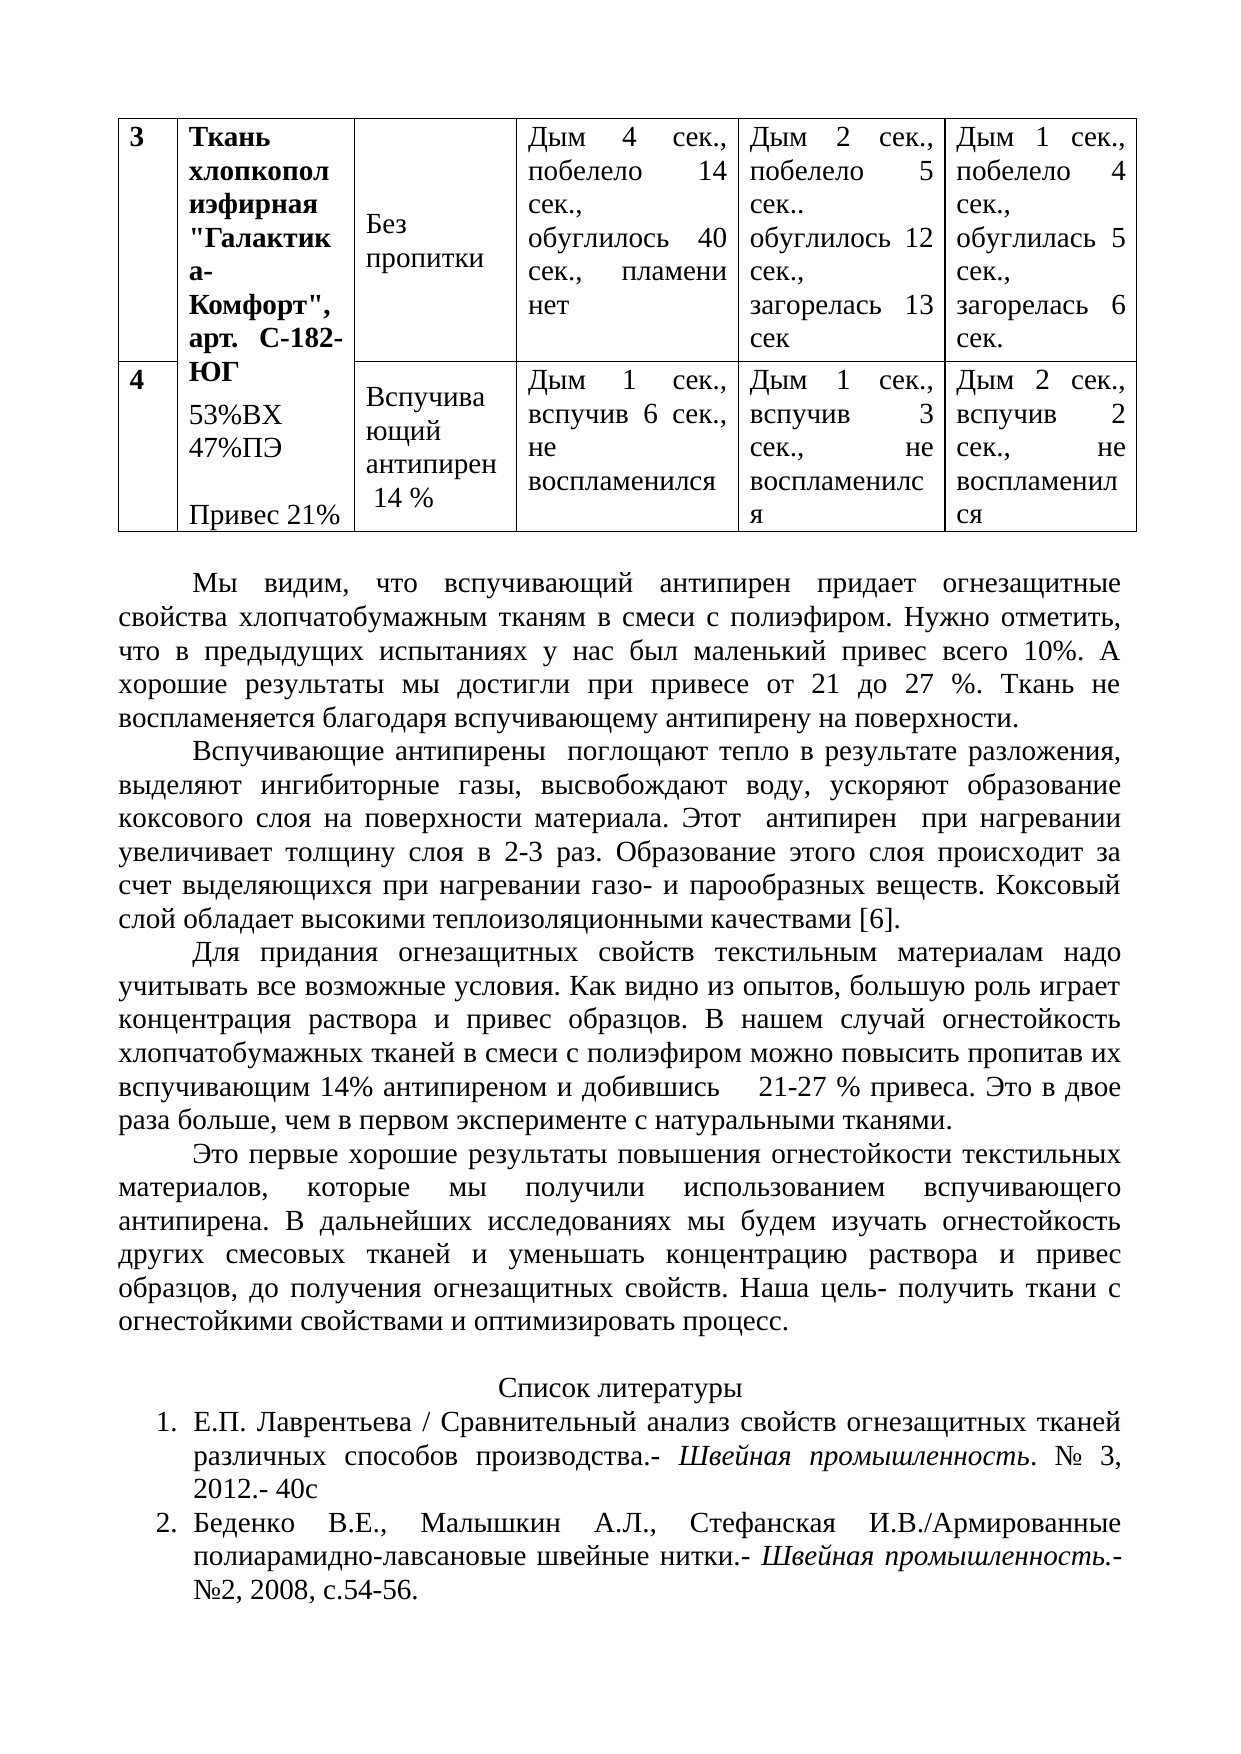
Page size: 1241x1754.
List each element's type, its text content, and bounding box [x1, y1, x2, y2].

text Список литературы [118, 1371, 1122, 1404]
list Беденко В.Е., Малышкин А.Л., Стефанская И.В./Армированные полиарамидно-лавсановые швейные нитки.- Швейная промышленность.- №2, 2008, с.54-56. [156, 1505, 1122, 1605]
table_cell Дым 4 сек., побелело 14 сек., обуглилось 40 сек., пламени нет [517, 119, 738, 361]
table_cell Вспучивающий антипирен 14 % [355, 362, 516, 531]
table_cell Без пропитки [355, 119, 516, 361]
table_cell Дым 2 сек., вспучив 2 сек., не воспламенился [946, 362, 1136, 531]
table_cell 3 [119, 119, 177, 361]
table_cell 4 [119, 362, 177, 531]
table_cell Дым 1 сек., побелело 4 сек., обуглилась 5 сек., загорелась 6 сек. [946, 119, 1136, 361]
text Для придания огнезащитных свойств текстильным материалам надо учитывать все возможные условия. Как видно из опытов, большую роль играет концентрация раствора и привес образцов. В нашем случай огнестойкость хлопчатобумажных тканей в смеси с полиэфиром можно повысить пропитав их вспучивающим 14% антипиреном и добившись 21-27 % привеса. Это в двое раза больше, чем в первом эксперименте с натуральными тканями. [118, 934, 1122, 1136]
table_cell Дым 1 сек., вспучив 3 сек., не воспламенился [739, 362, 944, 531]
text Вспучивающие антипирены поглощают тепло в результате разложения, выделяют ингибиторные газы, высвобождают воду, ускоряют образование коксового слоя на поверхности материала. Этот антипирен при нагревании увеличивает толщину слоя в 2-3 раз. Образование этого слоя происходит за счет выделяющихся при нагревании газо- и парообразных веществ. Коксовый слой обладает высокими теплоизоляционными качествами [6]. [118, 733, 1122, 934]
list Е.П. Лаврентьева / Сравнительный анализ свойств огнезащитных тканей различных способов производства.- Швейная промышленность. № 3, 2012.- 40с [156, 1404, 1122, 1505]
table_cell Дым 1 сек., вспучив 6 сек., не воспламенился [517, 362, 738, 531]
table_cell Ткань хлопкополиэфирная "Галактика-Комфорт", арт. С-182-ЮГ 53%ВХ 47%ПЭ Привес 21% [178, 119, 354, 531]
table_cell Дым 2 сек., побелело 5 сек.. обуглилось 12 сек., загорелась 13 сек [739, 119, 944, 361]
text Мы видим, что вспучивающий антипирен придает огнезащитные свойства хлопчатобумажным тканям в смеси с полиэфиром. Нужно отметить, что в предыдущих испытаниях у нас был маленький привес всего 10%. А хорошие результаты мы достигли при привесе от 21 до 27 %. Ткань не воспламеняется благодаря вспучивающему антипирену на поверхности. [118, 566, 1122, 733]
text Это первые хорошие результаты повышения огнестойкости текстильных материалов, которые мы получили использованием вспучивающего антипирена. В дальнейших исследованиях мы будем изучать огнестойкость других смесовых тканей и уменьшать концентрацию раствора и привес образцов, до получения огнезащитных свойств. Наша цель- получить ткани с огнестойкими свойствами и оптимизировать процесс. [118, 1136, 1122, 1337]
